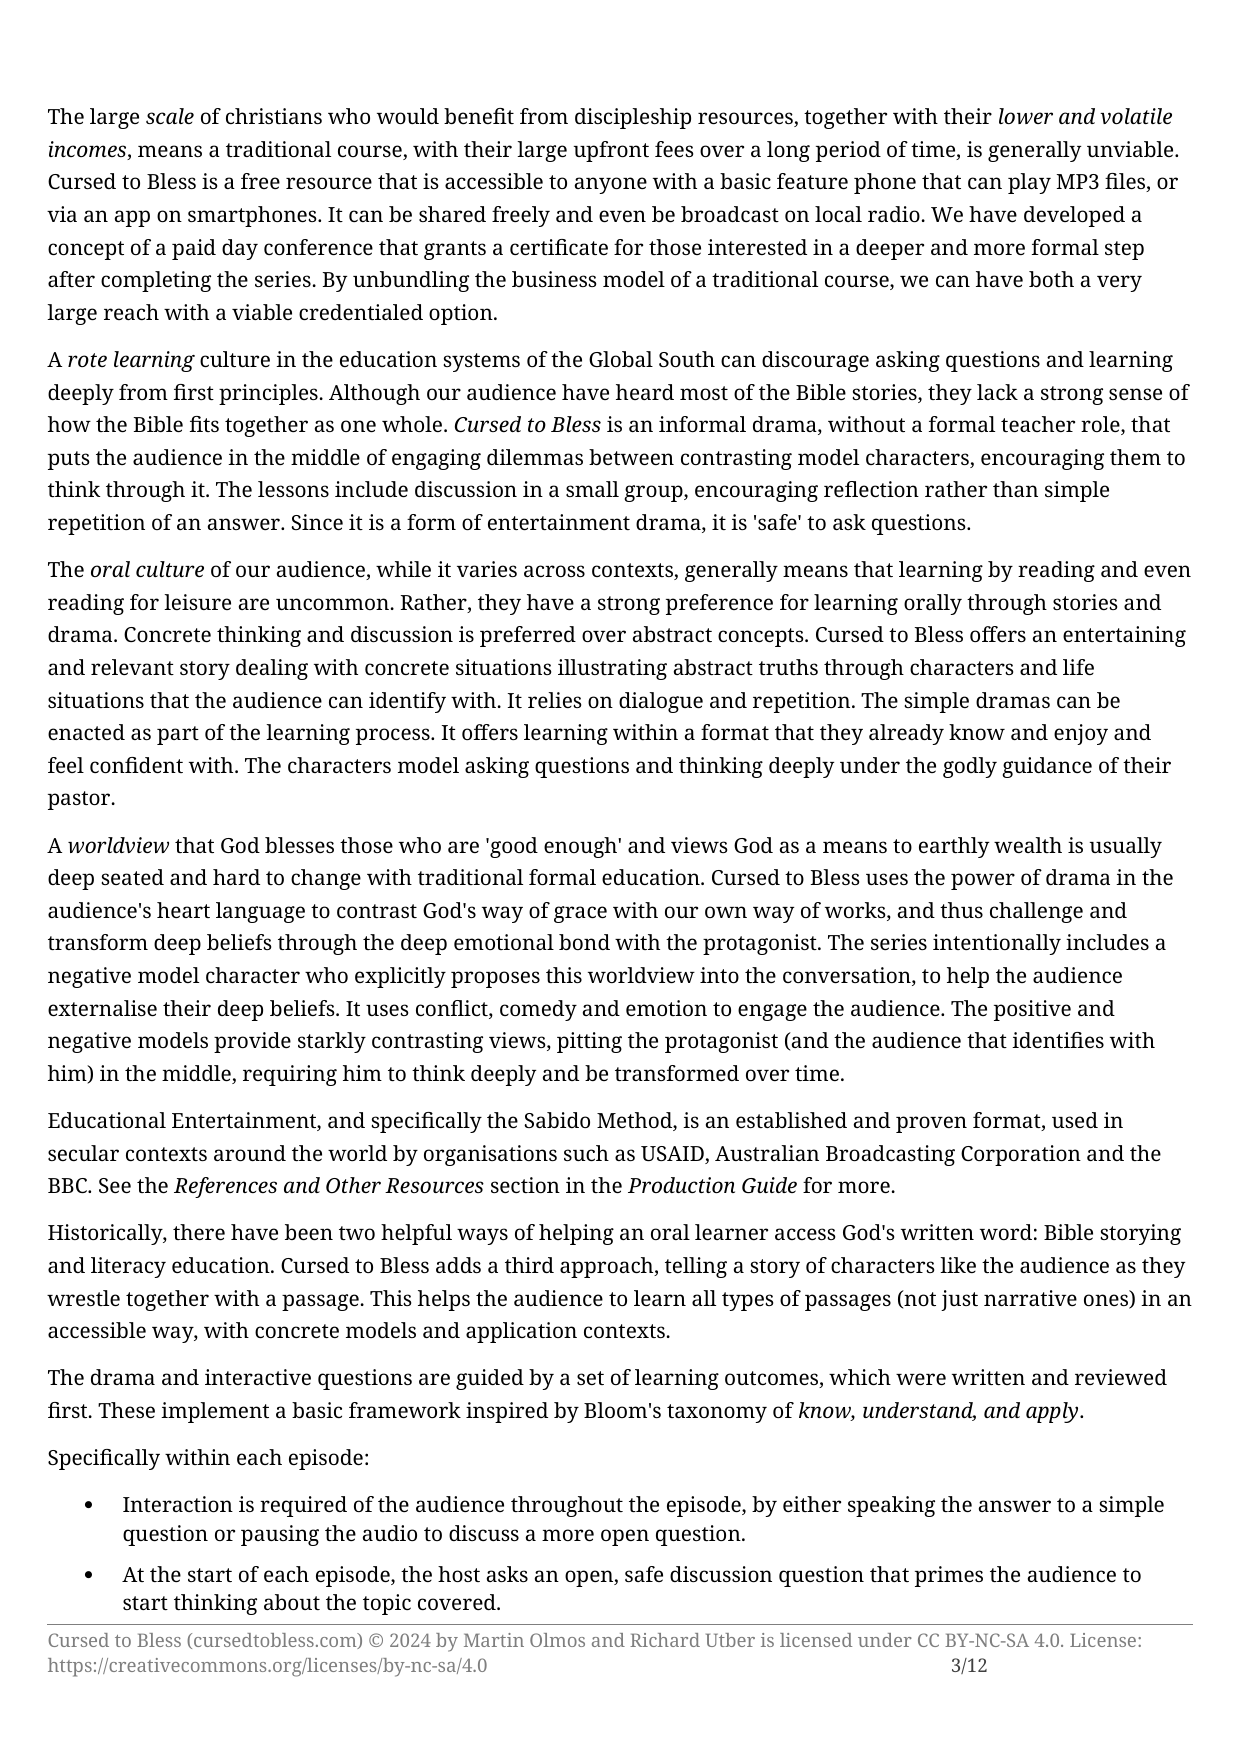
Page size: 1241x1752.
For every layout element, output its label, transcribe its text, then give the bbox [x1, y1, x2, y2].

list Interaction is required of the audience throughout the episode, by either speaking the answer to a simple question or pausing the audio to discuss a more open question. [85, 1491, 1193, 1547]
list At the start of each episode, the host asks an open, safe discussion question that primes the audience to start thinking about the topic covered. [85, 1560, 1193, 1617]
text A worldview that God blesses those who are 'good enough' and views God as a means to earthly wealth is usually deep seated and hard to change with traditional formal education. Cursed to Bless uses the power of drama in the audience's heart language to contrast God's way of grace with our own way of works, and thus challenge and transform deep beliefs through the deep emotional bond with the protagonist. The series intentionally includes a negative model character who explicitly proposes this worldview into the conversation, to help the audience externalise their deep beliefs. It uses conflict, comedy and emotion to engage the audience. The positive and negative models provide starkly contrasting views, pitting the protagonist (and the audience that identifies with him) in the middle, requiring him to think deeply and be transformed over time. [47, 831, 1193, 1087]
text The drama and interactive questions are guided by a set of learning outcomes, which were written and reviewed first. These implement a basic framework inspired by Bloom's taxonomy of know, understand, and apply. [47, 1363, 1193, 1424]
text Educational Entertainment, and specifically the Sabido Method, is an established and proven format, used in secular contexts around the world by organisations such as USAID, Australian Broadcasting Corporation and the BBC. See the References and Other Resources section in the Production Guide for more. [47, 1106, 1193, 1200]
text A rote learning culture in the education systems of the Global South can discourage asking questions and learning deeply from first principles. Although our audience have heard most of the Bible stories, they lack a strong sense of how the Bible fits together as one whole. Cursed to Bless is an informal drama, without a formal teacher role, that puts the audience in the middle of engaging dilemmas between contrasting model characters, encouraging them to think through it. The lessons include discussion in a small group, encouraging reflection rather than simple repetition of an answer. Since it is a form of entertainment drama, it is 'safe' to ask questions. [47, 345, 1193, 537]
text The large scale of christians who would benefit from discipleship resources, together with their lower and volatile incomes, means a traditional course, with their large upfront fees over a long period of time, is generally unviable. Cursed to Bless is a free resource that is accessible to anyone with a basic feature phone that can play MP3 files, or via an app on smartphones. It can be shared freely and even be broadcast on local radio. We have developed a concept of a paid day conference that grants a certificate for those interested in a deeper and more formal step after completing the series. By unbundling the business model of a traditional course, we can have both a very large reach with a viable credentialed option. [47, 102, 1193, 326]
text Historically, there have been two helpful ways of helping an oral learner access God's written word: Bible storying and literacy education. Cursed to Bless adds a third approach, telling a story of characters like the audience as they wrestle together with a passage. This helps the audience to learn all types of passages (not just narrative ones) in an accessible way, with concrete models and application contexts. [47, 1218, 1193, 1345]
text The oral culture of our audience, while it varies across contexts, generally means that learning by reading and even reading for leisure are uncommon. Rather, they have a strong preference for learning orally through stories and drama. Concrete thinking and discussion is preferred over abstract concepts. Cursed to Bless offers an entertaining and relevant story dealing with concrete situations illustrating abstract truths through characters and life situations that the audience can identify with. It relies on dialogue and repetition. The simple dramas can be enacted as part of the learning process. It offers learning within a format that they already know and enjoy and feel confident with. The characters model asking questions and thinking deeply under the godly guidance of their pastor. [47, 555, 1193, 812]
text Specifically within each episode: [47, 1443, 1193, 1472]
